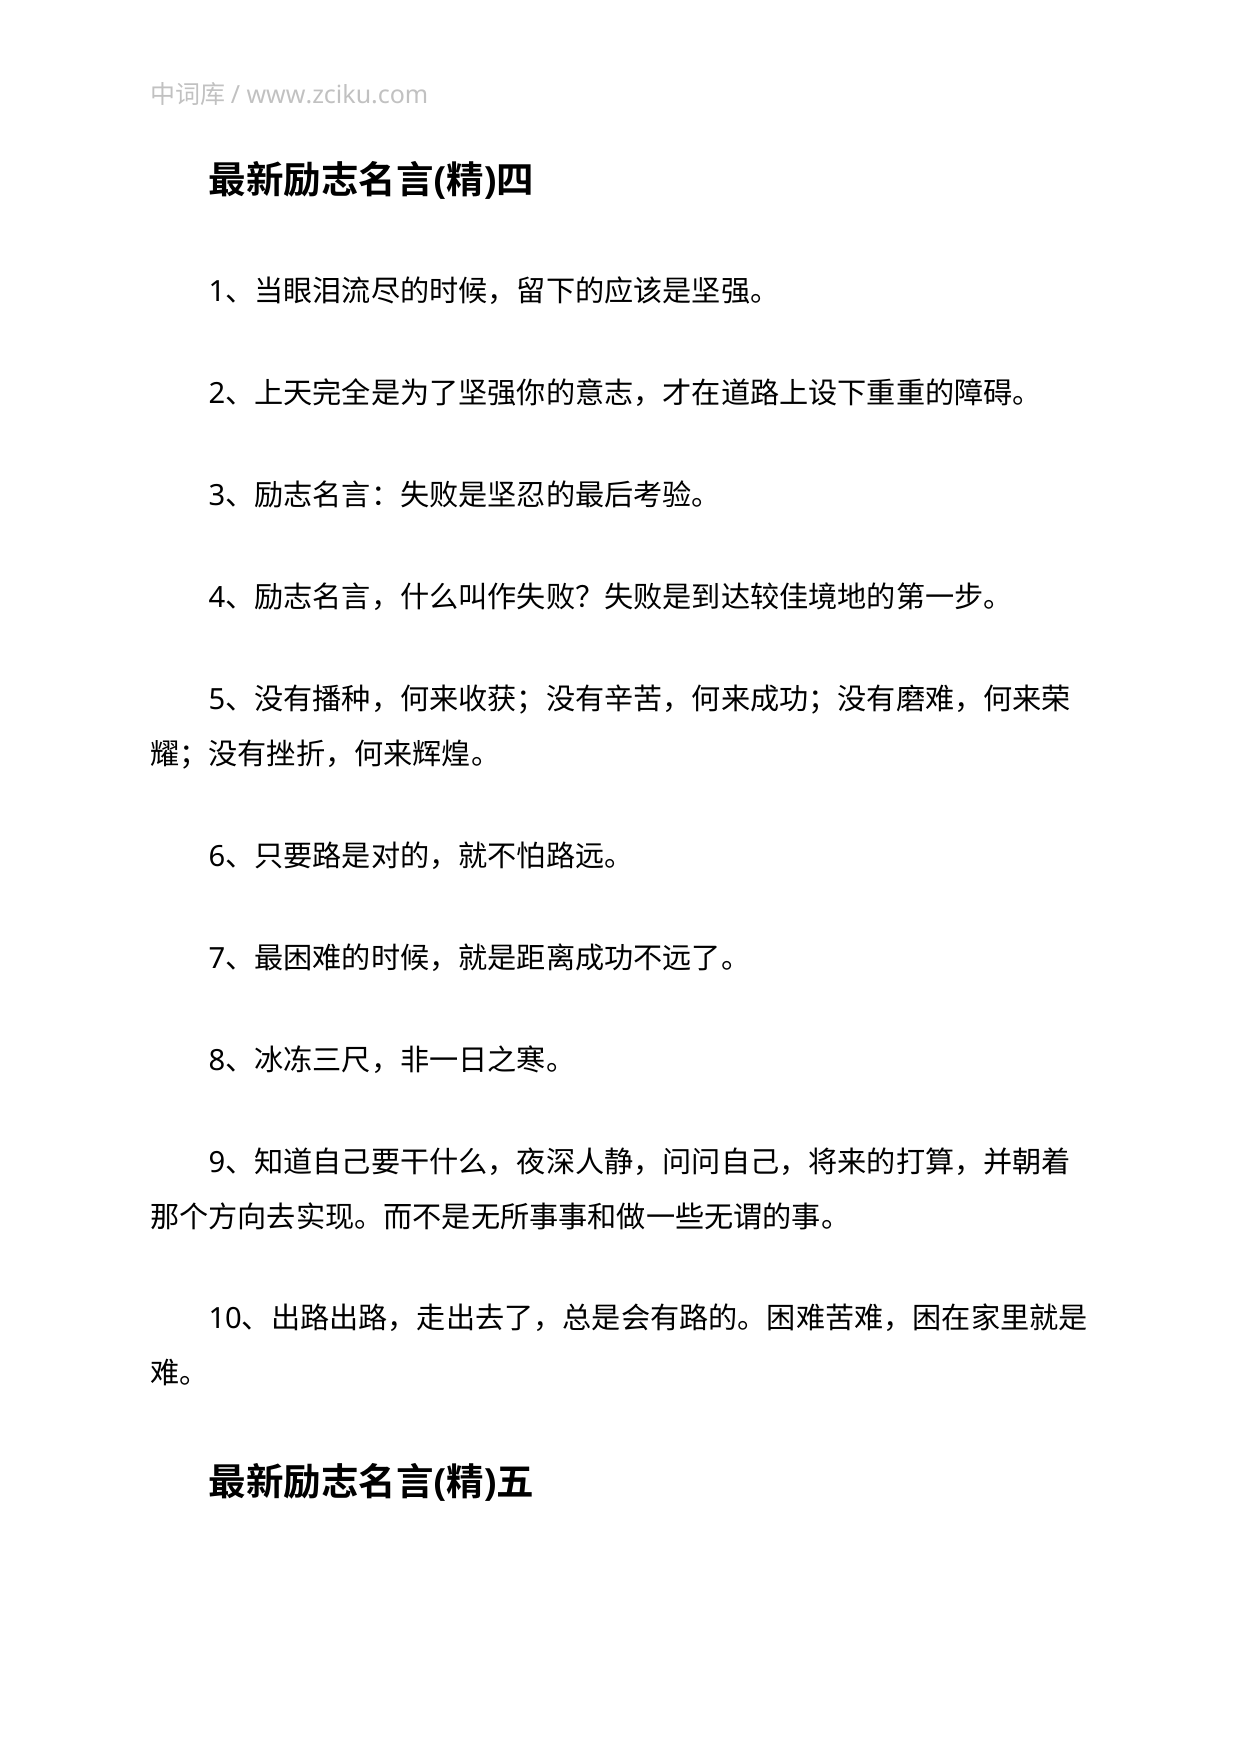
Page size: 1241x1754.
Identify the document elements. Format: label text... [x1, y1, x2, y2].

text 5、没有播种，何来收获；没有辛苦，何来成功；没有磨难，何来荣耀；没有挫折，何来辉煌。 [150, 676, 1090, 773]
text 9、知道自己要干什么，夜深人静，问问自己，将来的打算，并朝着那个方向去实现。而不是无所事事和做一些无谓的事。 [150, 1138, 1090, 1236]
text 最新励志名言(精)五 [150, 1452, 1090, 1506]
text 2、上天完全是为了坚强你的意志，才在道路上设下重重的障碍。 [150, 369, 1090, 412]
text 最新励志名言(精)四 [150, 150, 1090, 204]
text 6、只要路是对的，就不怕路远。 [150, 832, 1090, 875]
text 3、励志名言：失败是坚忍的最后考验。 [150, 472, 1090, 514]
text 8、冰冻三尺，非一日之寒。 [150, 1036, 1090, 1079]
text 7、最困难的时候，就是距离成功不远了。 [150, 934, 1090, 977]
text 1、当眼泪流尽的时候，留下的应该是坚强。 [150, 268, 1090, 310]
text 4、励志名言，什么叫作失败？失败是到达较佳境地的第一步。 [150, 573, 1090, 616]
text 10、出路出路，走出去了，总是会有路的。困难苦难，困在家里就是难。 [150, 1295, 1090, 1392]
